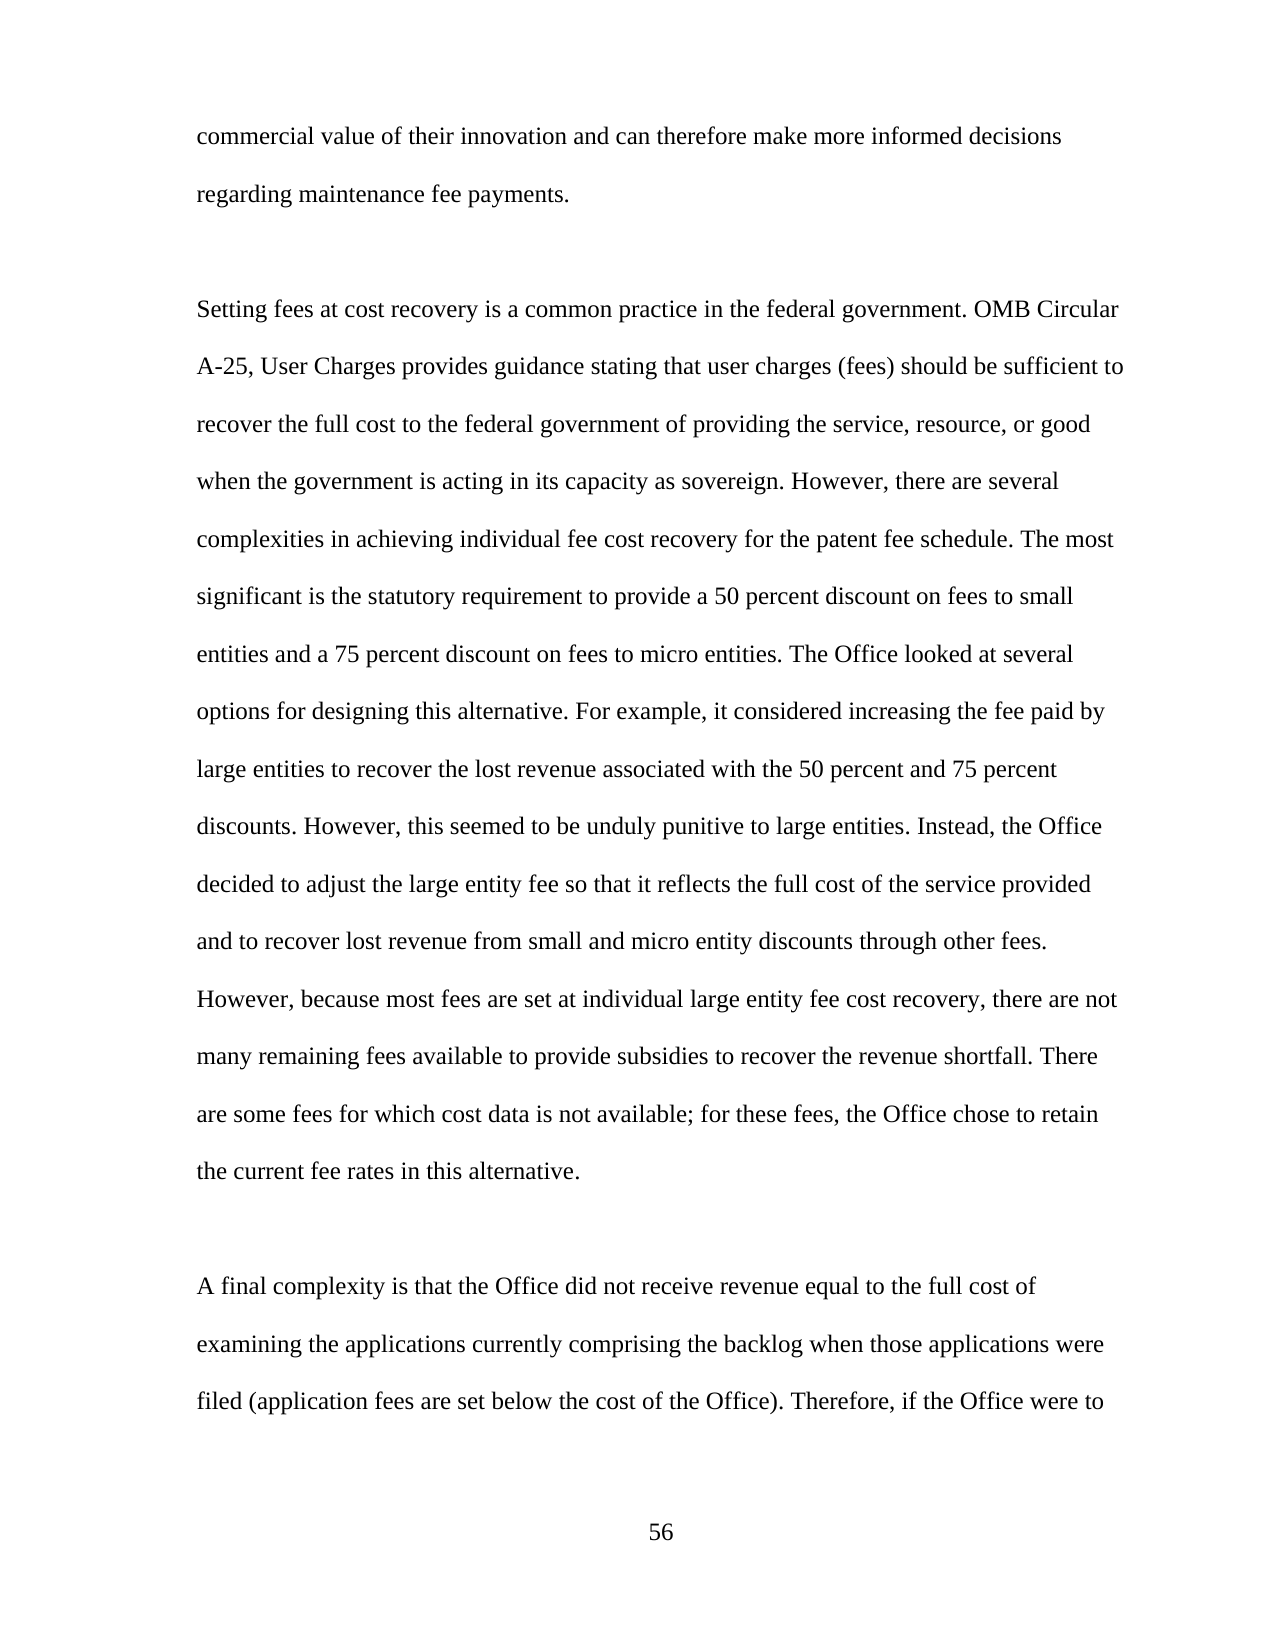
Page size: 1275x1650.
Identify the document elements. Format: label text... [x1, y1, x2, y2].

text Setting fees at cost recovery is a common practice in the federal government. OMB Circular A-25, User Charges provides guidance stating that user charges (fees) should be sufficient to recover the full cost to the federal government of providing the service, resource, or good when the government is acting in its capacity as sovereign. However, there are several complexities in achieving individual fee cost recovery for the patent fee schedule. The most significant is the statutory requirement to provide a 50 percent discount on fees to small entities and a 75 percent discount on fees to micro entities. The Office looked at several options for designing this alternative. For example, it considered increasing the fee paid by large entities to recover the lost revenue associated with the 50 percent and 75 percent discounts. However, this seemed to be unduly punitive to large entities. Instead, the Office decided to adjust the large entity fee so that it reflects the full cost of the service provided and to recover lost revenue from small and micro entity discounts through other fees. However, because most fees are set at individual large entity fee cost recovery, there are not many remaining fees available to provide subsidies to recover the revenue shortfall. There are some fees for which cost data is not available; for these fees, the Office chose to retain the current fee rates in this alternative. [196, 294, 1125, 1185]
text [196, 121, 1125, 208]
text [196, 1271, 1125, 1415]
